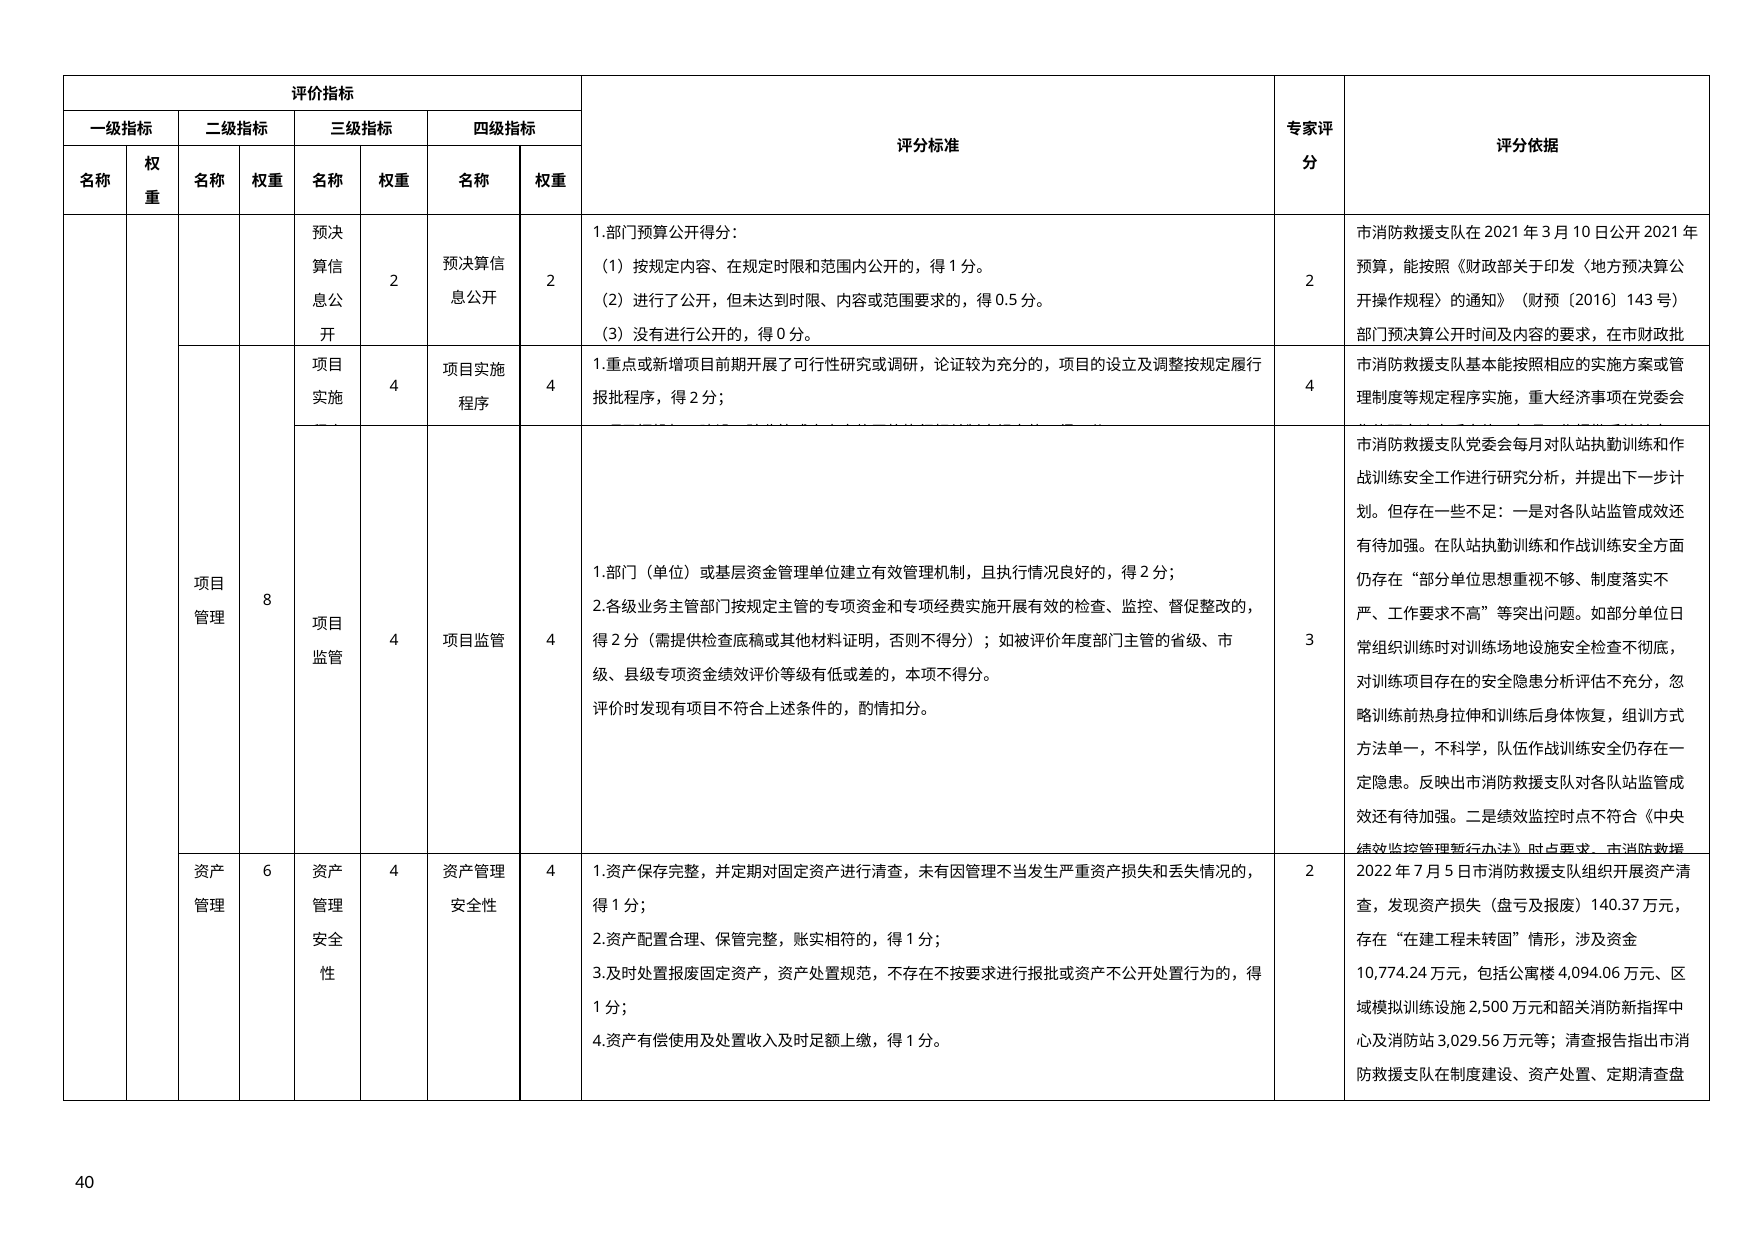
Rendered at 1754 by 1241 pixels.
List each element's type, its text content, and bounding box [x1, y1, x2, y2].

table_cell 市消防救援支队党委会每月对队站执勤训练和作战训练安全工作进行研究分析，并提出下一步计划。但存在一些不足：一是对各队站监管成效还有待加强。在队站执勤训练和作战训练安全方面仍存在“部分单位思想重视不够、制度落实不严、工作要求不高”等突出问题。如部分单位日常组织训练时对训练场地设施安全检查不彻底，对训练项目存在的安全隐患分析评估不充分，忽略训练前热身拉伸和训练后身体恢复，组训方式方法单一，不科学，队伍作战训练安全仍存在一定隐患。反映出市消防救援支队对各队站监管成效还有待加强。二是绩效监控时点不符合《中央绩效监控管理暂行办法》时点要求。市消防救援支队所提供的绩效监控报告对各项目的监控时点为2021年底，不符合《中央绩效监控管理暂行办法》“每年8月开展”要求，不利于及时掌握项目实施情况及存在的问题。该指标扣1分。 [1345, 426, 1709, 853]
table_cell 一级指标 [64, 111, 178, 145]
table_cell 1.资产保存完整，并定期对固定资产进行清查，未有因管理不当发生严重资产损失和丢失情况的，得1分； 2.资产配置合理、保管完整，账实相符的，得1分； 3.及时处置报废固定资产，资产处置规范，不存在不按要求进行报批或资产不公开处置行为的，得1分； 4.资产有偿使用及处置收入及时足额上缴，得1分。 [582, 854, 1274, 1100]
table_cell 1.部门（单位）或基层资金管理单位建立有效管理机制，且执行情况良好的，得2分； 2.各级业务主管部门按规定主管的专项资金和专项经费实施开展有效的检查、监控、督促整改的，得2分（需提供检查底稿或其他材料证明，否则不得分）；如被评价年度部门主管的省级、市级、县级专项资金绩效评价等级有低或差的，本项不得分。 评价时发现有项目不符合上述条件的，酌情扣分。 [582, 426, 1274, 853]
table_cell 权重 [127, 146, 178, 213]
table_cell 四级指标 [428, 111, 581, 145]
table_cell 4 [521, 426, 581, 853]
table_cell 项目监管 [295, 426, 360, 853]
table_cell 2022年7月5日市消防救援支队组织开展资产清查，发现资产损失（盘亏及报废）140.37万元，存在“在建工程未转固”情形，涉及资金10,774.24万元，包括公寓楼4,094.06万元、区域模拟训练设施2,500万元和韶关消防新指挥中心及消防站3,029.56万元等；清查报告指出市消防救援支队在制度建设、资产处置、定期清查盘点、资产配置等方面存在一些不足；另外，现场评价发现，由于西联特勤站仓库改造尚未完成，目前装备器材成堆摆放在训练馆。该指标扣2分。 [1345, 854, 1709, 1100]
table_cell 权重 [240, 146, 294, 213]
table_cell 4 [521, 346, 581, 425]
table_cell 4 [361, 346, 427, 425]
table_cell 8 [240, 346, 294, 853]
table_header 评价指标 [64, 76, 581, 110]
table_cell 4 [521, 854, 581, 1100]
table_cell 权重 [361, 146, 427, 213]
table_cell 项目 管理 [179, 346, 239, 853]
table_cell 6 [240, 854, 294, 1100]
table_cell 名称 [295, 146, 360, 213]
table_cell 4 [1275, 346, 1344, 425]
table_cell 2 [1275, 215, 1344, 345]
table_cell 2 [521, 215, 581, 345]
table_header 评分标准 [582, 76, 1274, 213]
table_cell 3 [1275, 426, 1344, 853]
table_cell 市消防救援支队基本能按照相应的实施方案或管理制度等规定程序实施，重大经济事项在党委会集体研究决定后实施，各项工作报批手续较完整。该指标不扣分。 [1345, 346, 1709, 425]
table_cell 权重 [521, 146, 581, 213]
table_cell 1.重点或新增项目前期开展了可行性研究或调研，论证较为充分的，项目的设立及调整按规定履行报批程序，得2分； 2.项目招投标、建设、验收等或方案实施严格执行相关制度规定的，得2分； [582, 346, 1274, 425]
table_cell 项目实施程序 [295, 346, 360, 425]
table_cell 三级指标 [295, 111, 427, 145]
table_cell 名称 [179, 146, 239, 213]
table_cell 4 [361, 854, 427, 1100]
table_cell 项目监管 [428, 426, 519, 853]
table_cell 二级指标 [179, 111, 294, 145]
table_cell 1.部门预算公开得分： （1）按规定内容、在规定时限和范围内公开的，得1分。 （2）进行了公开，但未达到时限、内容或范围要求的，得0.5分。 （3）没有进行公开的，得0分。 （4）涉密部门经批准不需要公开相关信息的，计1分。 2.部门决算公开得分： （1）按规定内容、在规定时限和范围内公开的，得1分。 （2）进行了公开，但未达到时限、内容或范围要求的，得0.5分。 （3）没有进行公开的，得0分。 （4）涉密部门经批准不需要公开相关信息的，计1分。 本指标得分=部门预算公开得分+部门决算公开得分。 [582, 215, 1274, 345]
table_cell 资产管理安全性 [295, 854, 360, 1100]
table_cell 名称 [428, 146, 519, 213]
table_header 专家评分 [1275, 76, 1344, 213]
table_cell 项目实施程序 [428, 346, 519, 425]
table_cell 名称 [64, 146, 126, 213]
table_cell 市消防救援支队在2021年3月10日公开2021年预算，能按照《财政部关于印发〈地方预决算公开操作规程〉的通知》（财预〔2016〕143号）部门预决算公开时间及内容的要求，在市财政批复20日内公开部门预决算及报表，公开内容包括部门收支总体情况和财政拨款收支情况。由于2021年首次列入市级预算，故不考核2020年决算公开情况。该指标不扣分。 [1345, 215, 1709, 345]
table_cell 预决算信息公开 [295, 215, 360, 345]
table_header 评分依据 [1345, 76, 1709, 213]
table_cell 资产管理安全性 [428, 854, 519, 1100]
table_cell 4 [361, 426, 427, 853]
table_cell 2 [1275, 854, 1344, 1100]
table_cell 资产 管理 [179, 854, 239, 1100]
table_cell 2 [361, 215, 427, 345]
table_cell 预决算信息公开 [428, 215, 519, 345]
